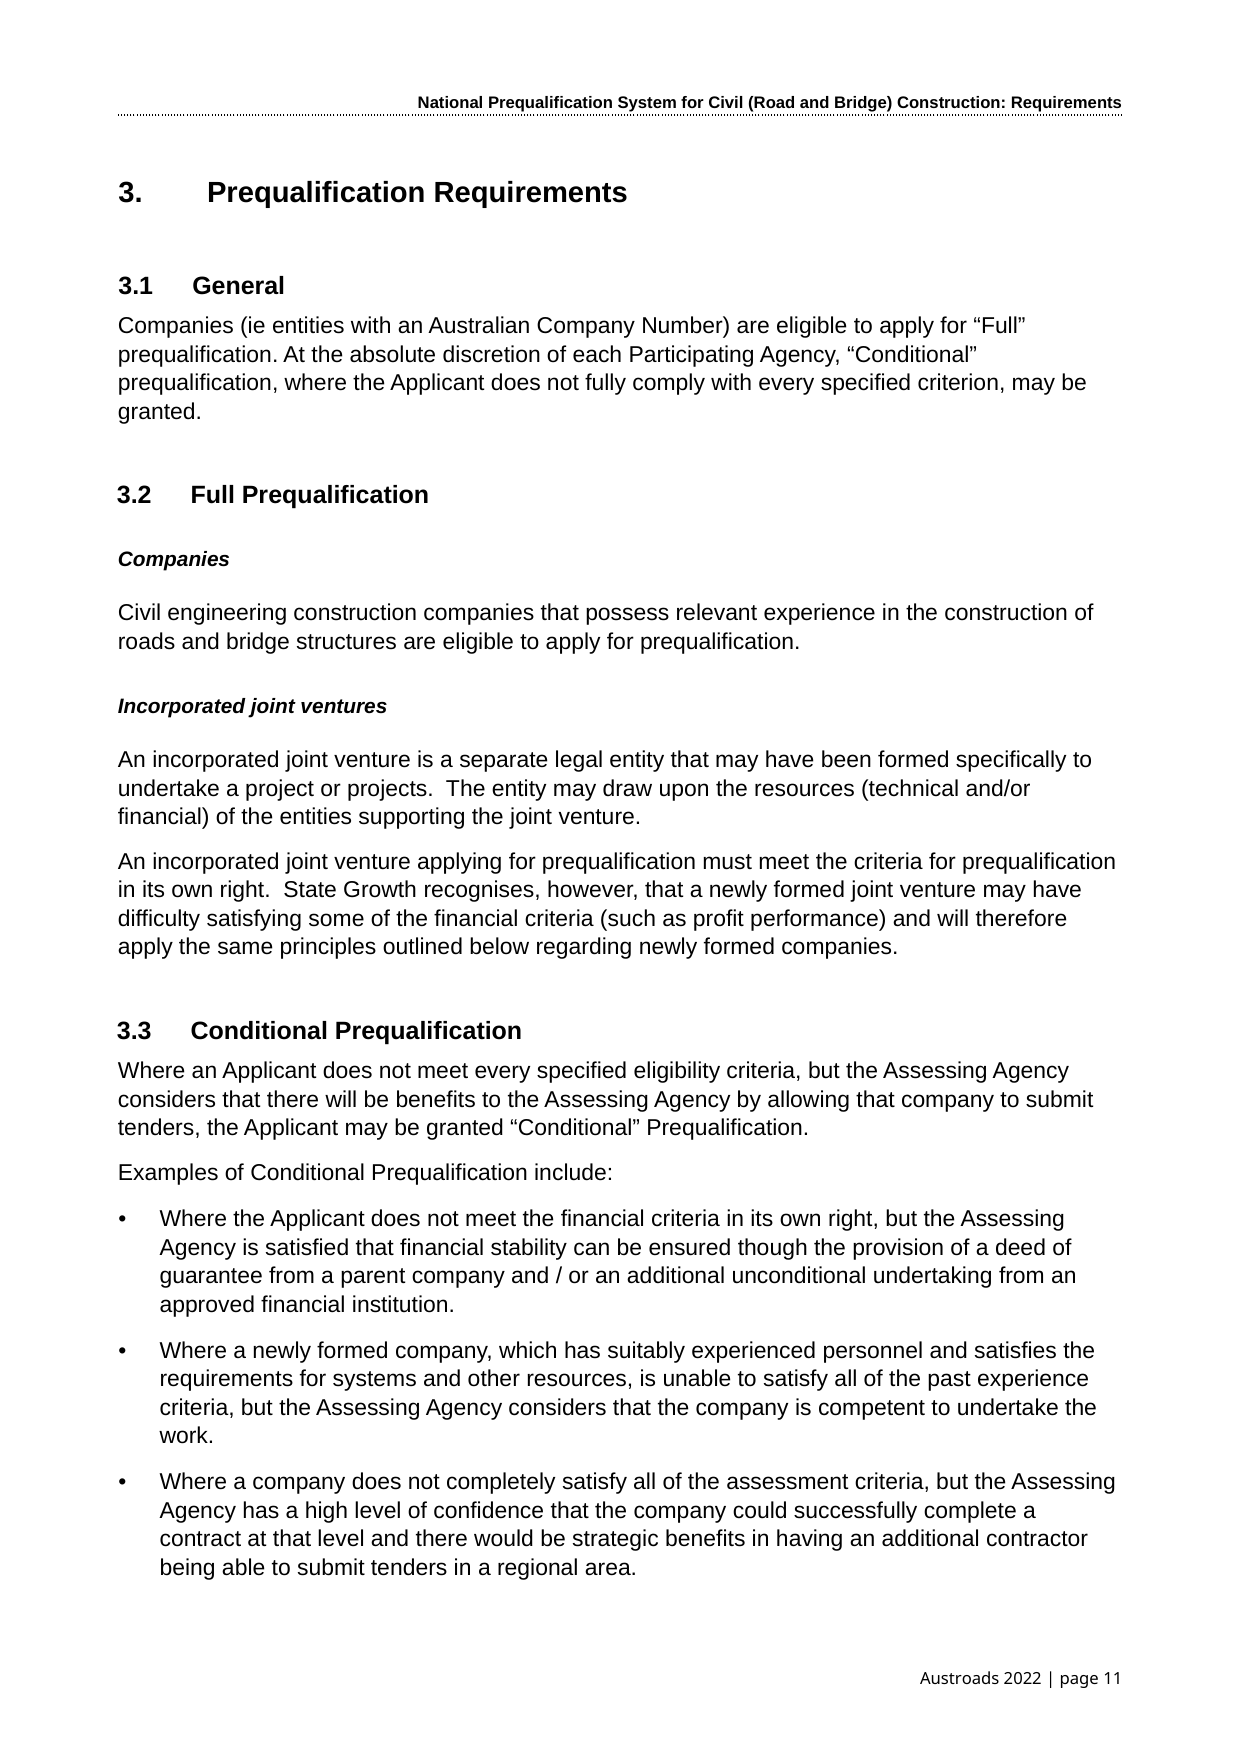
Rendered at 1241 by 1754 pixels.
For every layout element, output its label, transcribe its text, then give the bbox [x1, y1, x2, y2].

subtitle Companies [118, 547, 1122, 571]
text Civil engineering construction companies that possess relevant experience in the construction of roads and bridge structures are eligible to apply for prequalification. [118, 599, 1118, 654]
list Where the Applicant does not meet the financial criteria in its own right, but the Assessing Agency is satisfied that financial stability can be ensured though the provision of a deed of guarantee from a parent company and / or an additional unconditional undertaking from an approved financial institution. [118, 1205, 1118, 1317]
subtitle Incorporated joint ventures [118, 693, 1122, 717]
list Where a company does not completely satisfy all of the assessment criteria, but the Assessing Agency has a high level of confidence that the company could successfully complete a contract at that level and there would be strategic benefits in having an additional contractor being able to submit tenders in a regional area. [118, 1468, 1118, 1580]
text Where an Applicant does not meet every specified eligibility criteria, but the Assessing Agency considers that there will be benefits to the Assessing Agency by allowing that company to submit tenders, the Applicant may be granted “Conditional” Prequalification. [118, 1057, 1118, 1141]
subtitle Prequalification Requirements [118, 175, 1122, 208]
text An incorporated joint venture is a separate legal entity that may have been formed specifically to undertake a project or projects. The entity may draw upon the resources (technical and/or financial) of the entities supporting the joint venture. [118, 746, 1118, 829]
subtitle Full Prequalification [117, 480, 1122, 509]
subtitle Conditional Prequalification [117, 1016, 1122, 1045]
text Companies (ie entities with an Australian Company Number) are eligible to apply for “Full” prequalification. At the absolute discretion of each Participating Agency, “Conditional” prequalification, where the Applicant does not fully comply with every specified criterion, may be granted. [118, 312, 1118, 424]
text An incorporated joint venture applying for prequalification must meet the criteria for prequalification in its own right. State Growth recognises, however, that a newly formed joint venture may have difficulty satisfying some of the financial criteria (such as profit performance) and will therefore apply the same principles outlined below regarding newly formed companies. [118, 848, 1118, 960]
subtitle General [118, 271, 1122, 300]
list Where a newly formed company, which has suitably experienced personnel and satisfies the requirements for systems and other resources, is unable to satisfy all of the past experience criteria, but the Assessing Agency considers that the company is competent to undertake the work. [118, 1337, 1118, 1448]
text Examples of Conditional Prequalification include: [118, 1159, 1118, 1186]
